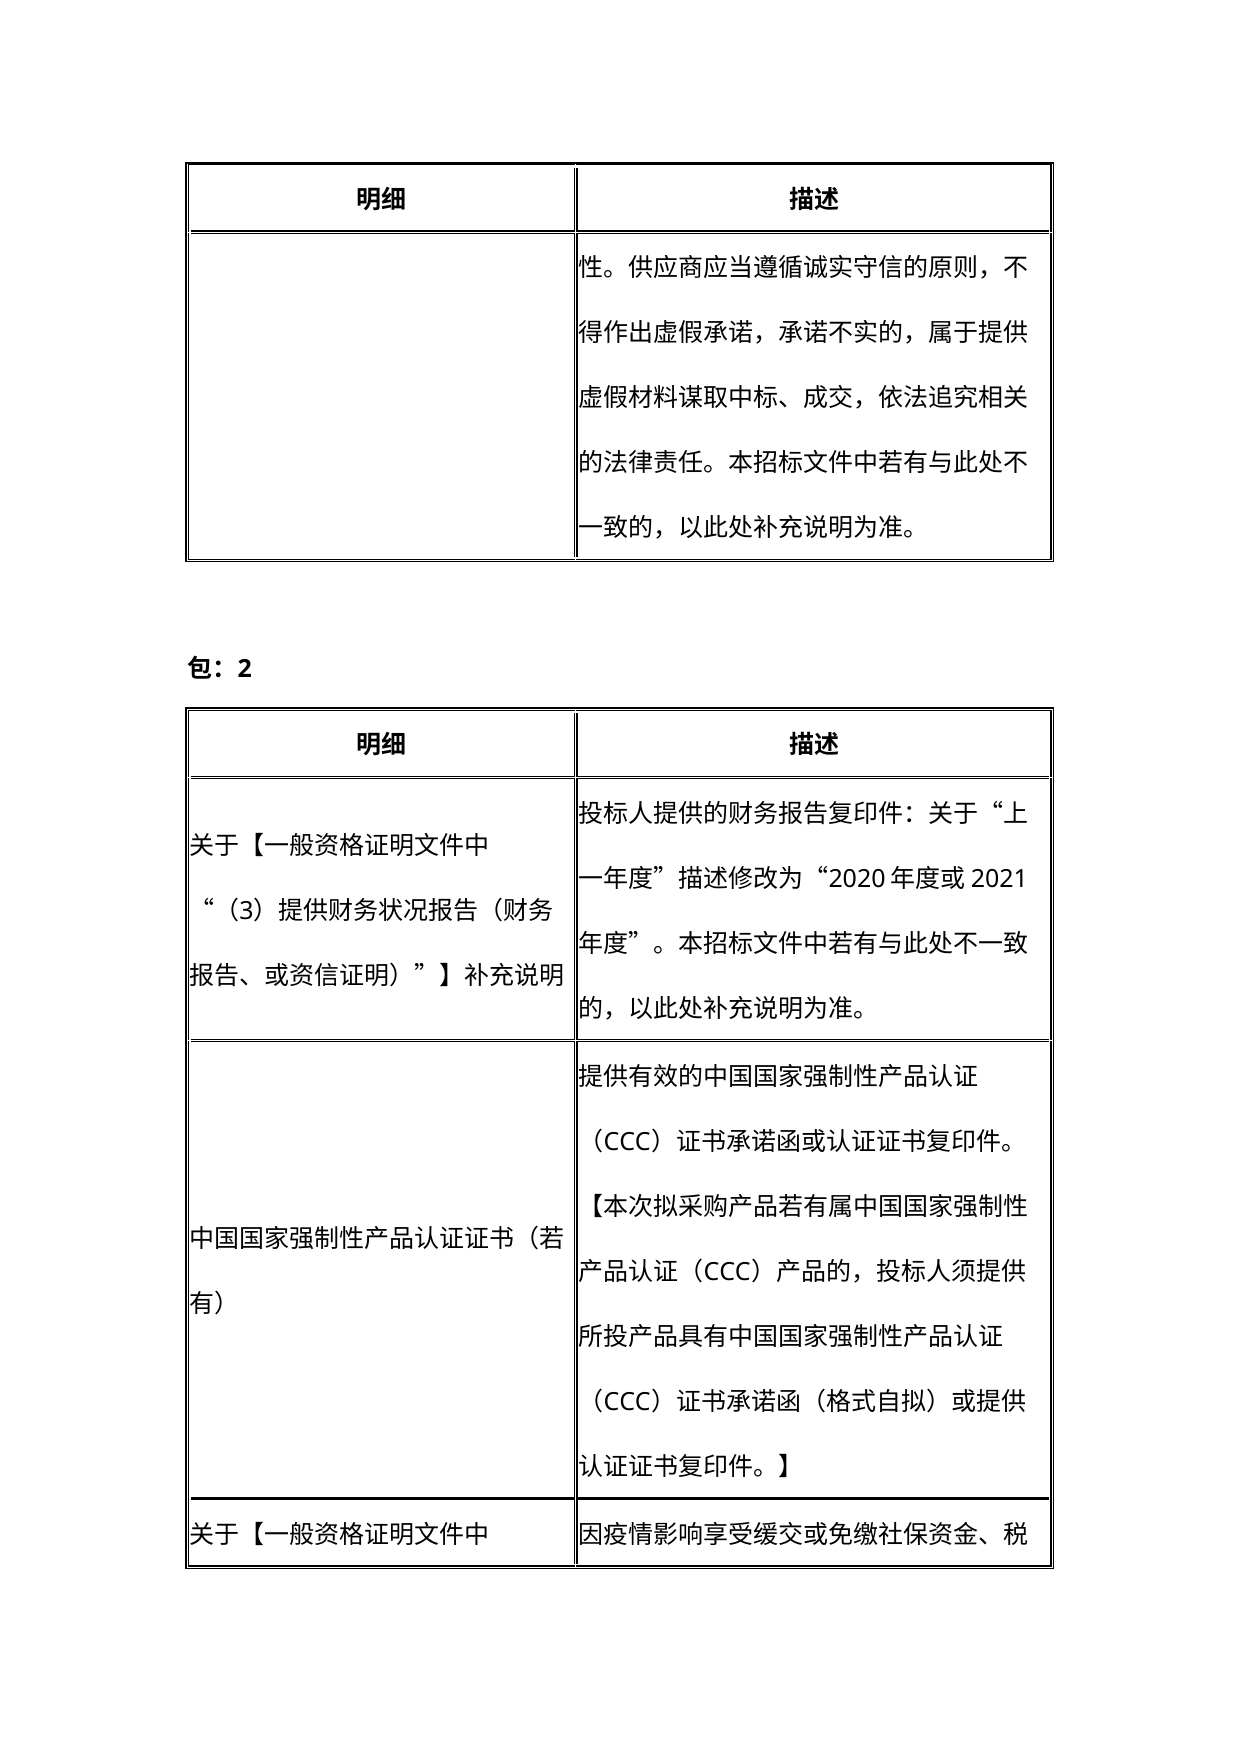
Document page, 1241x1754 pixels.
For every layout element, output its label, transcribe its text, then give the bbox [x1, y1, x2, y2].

table_cell 投标人提供的财务报告复印件：关于“上一年度”描述修改为“2020年度或2021年度”。本招标文件中若有与此处不一致的，以此处补充说明为准。 [576, 776, 1052, 1039]
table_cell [189, 1497, 576, 1565]
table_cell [576, 1497, 1050, 1565]
table_cell 关于【一般资格证明文件中“（3）提供财务状况报告（财务报告、或资信证明）”】补充说明 [187, 776, 576, 1039]
text 包：2 [187, 569, 1053, 699]
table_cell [189, 230, 576, 558]
table_cell 中国国家强制性产品认证证书（若有） [187, 1039, 576, 1497]
table_header 明细 [189, 709, 576, 776]
table_cell 提供有效的中国国家强制性产品认证（CCC）证书承诺函或认证证书复印件。【本次拟采购产品若有属中国国家强制性产品认证（CCC）产品的，投标人须提供所投产品具有中国国家强制性产品认证（CCC）证书承诺函（格式自拟）或提供认证证书复印件。】 [576, 1039, 1052, 1497]
table_header 明细 [189, 164, 576, 230]
table_header 描述 [576, 711, 1050, 776]
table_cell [576, 230, 1051, 558]
table_header 描述 [576, 165, 1050, 230]
